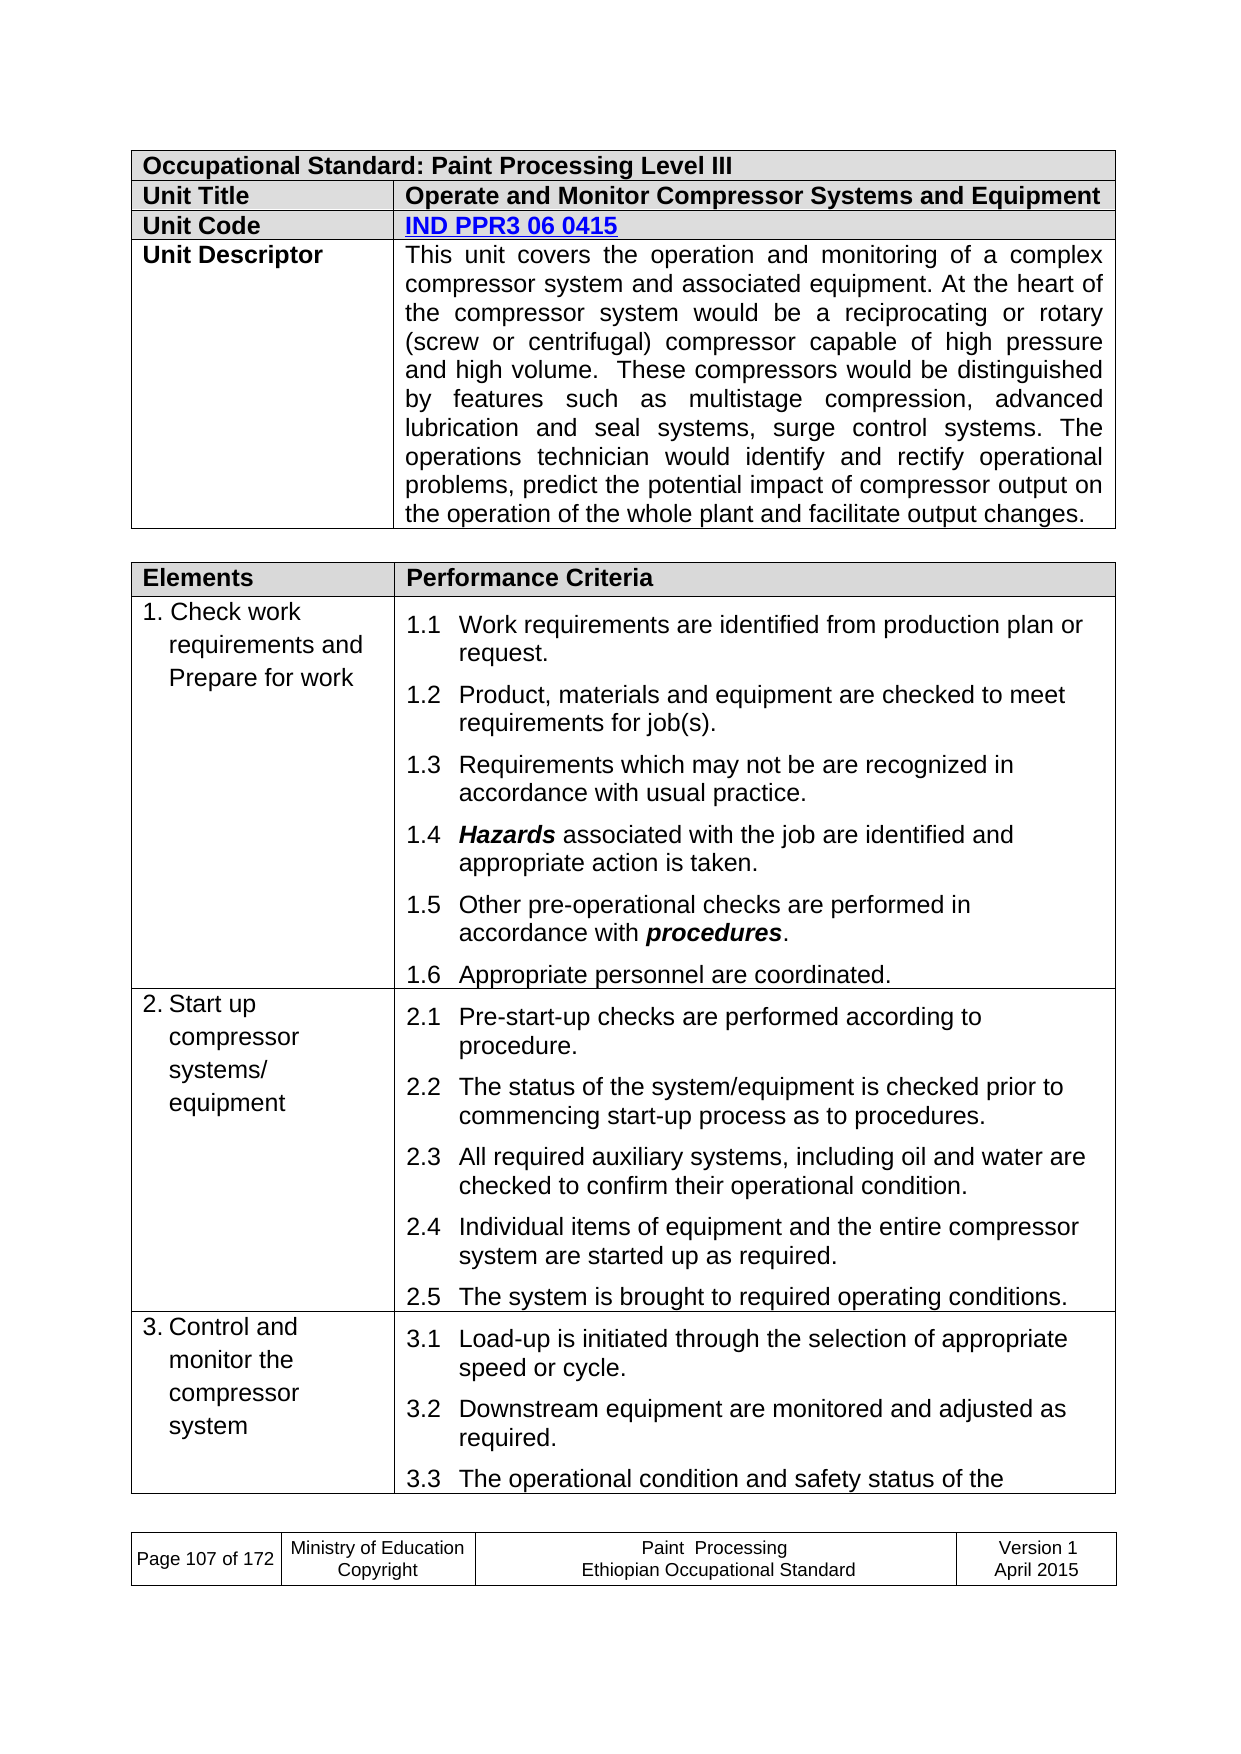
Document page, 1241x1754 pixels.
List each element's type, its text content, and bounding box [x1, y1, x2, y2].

table_header Performance Criteria [395, 563, 1115, 596]
table_cell Unit Descriptor [132, 240, 393, 528]
table_header Elements [132, 563, 394, 596]
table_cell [132, 1312, 394, 1493]
table_cell Pre-start-up checks are performed according to procedure. The status of the system/equipment is checked prior to commencing start-up process as to procedures. All required auxiliary systems, including oil and water are checked to confirm their operational condition. Individual items of equipment and the entire compressor system are started up as required. The system is brought to required operating conditions. [395, 989, 1115, 1311]
table_cell 2. Start up compressor systems/ equipment [132, 989, 394, 1311]
table_cell This unit covers the operation and monitoring of a complex compressor system and associated equipment. At the heart of the compressor system would be a reciprocating or rotary (screw or centrifugal) compressor capable of high pressure and high volume. These compressors would be distinguished by features such as multistage compression, advanced lubrication and seal systems, surge control systems. The operations technician would identify and rectify operational problems, predict the potential impact of compressor output on the operation of the whole plant and facilitate output changes. [394, 240, 1115, 528]
table_cell Work requirements are identified from production plan or request. Product, materials and equipment are checked to meet requirements for job(s). Requirements which may not be are recognized in accordance with usual practice. Hazards associated with the job are identified and appropriate action is taken. Other pre-operational checks are performed in accordance with procedures. Appropriate personnel are coordinated. [395, 597, 1115, 988]
table_cell Unit Title [132, 181, 393, 209]
table_header Occupational Standard: Paint Processing Level III [132, 151, 1115, 180]
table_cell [395, 1312, 1115, 1493]
table_cell 1. Check work requirements and Prepare for work [132, 597, 394, 988]
table_cell Unit Code [132, 211, 393, 239]
table_cell IND PPR3 06 0415 [394, 211, 1115, 239]
table_cell Operate and Monitor Compressor Systems and Equipment [394, 181, 1115, 209]
